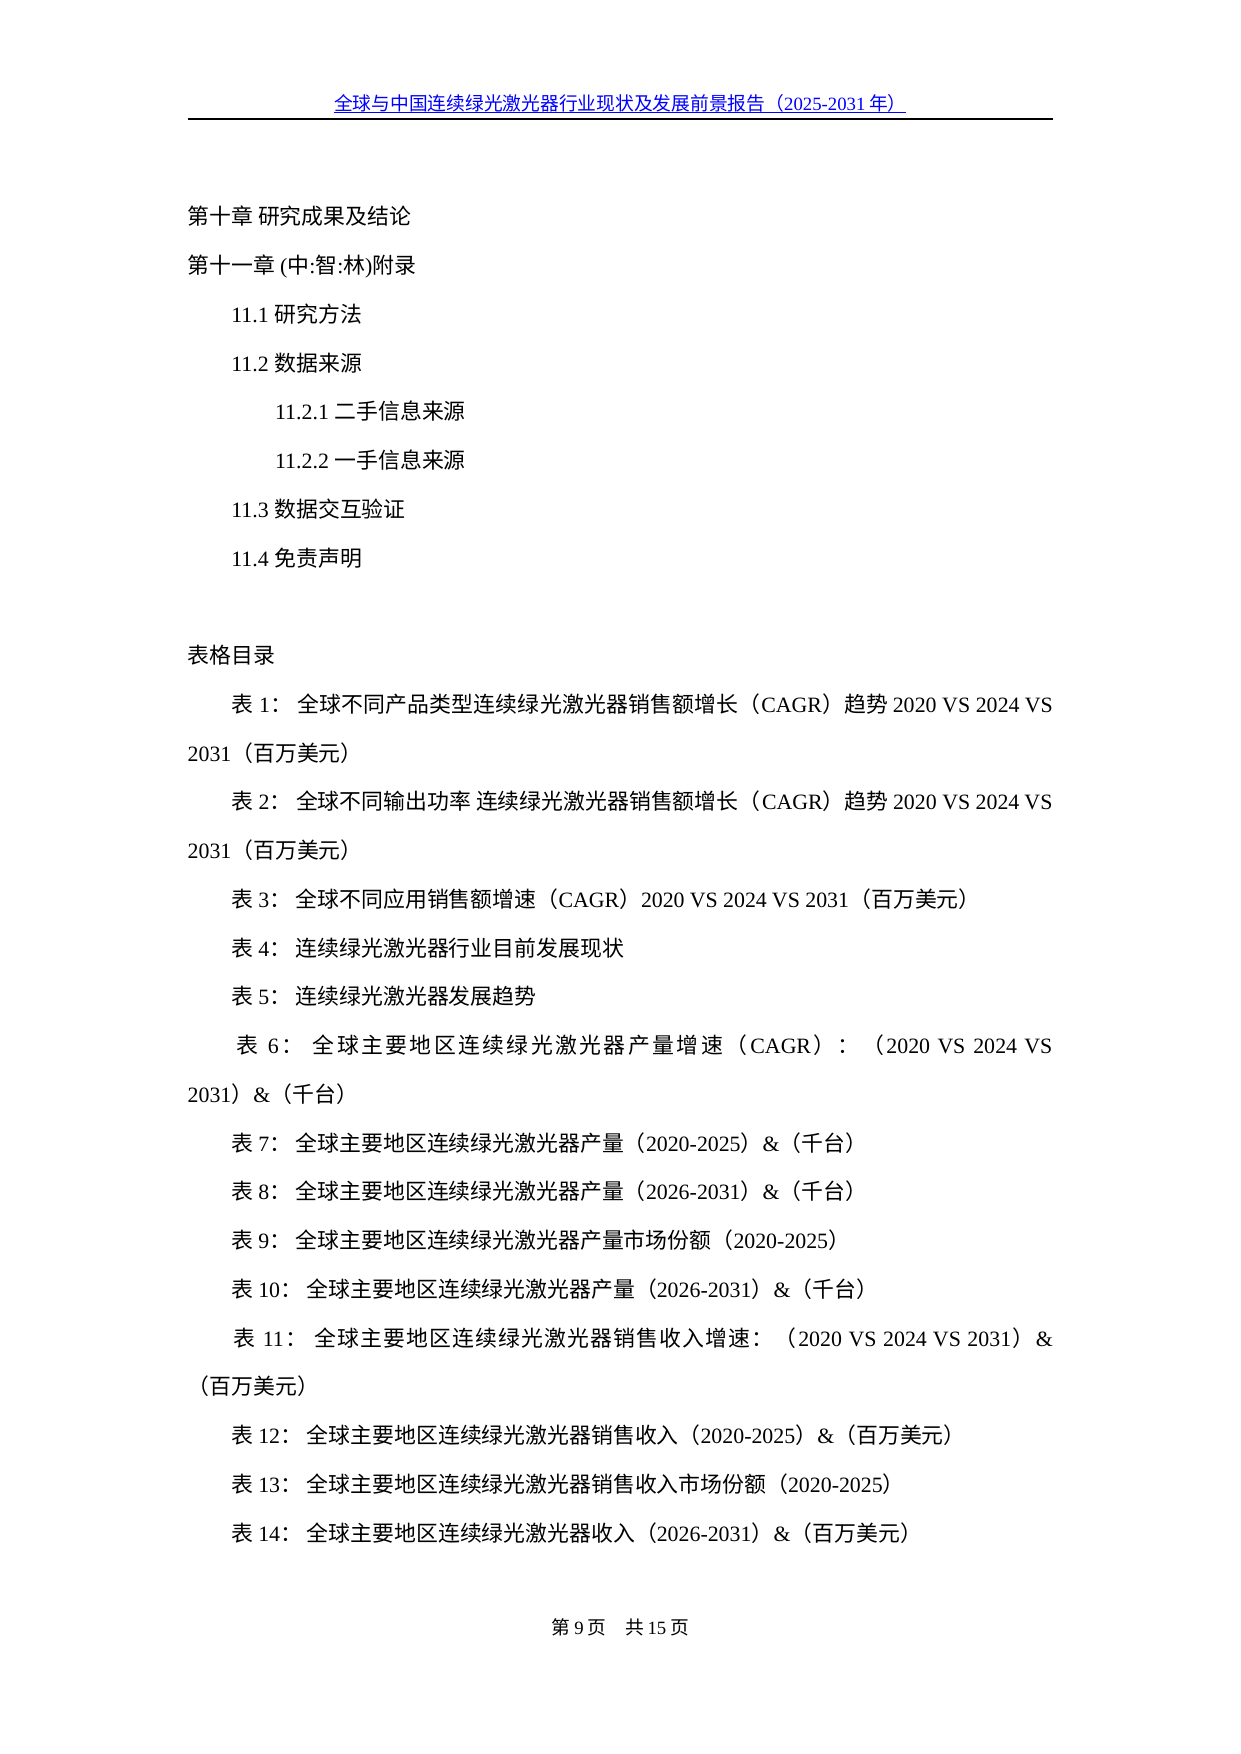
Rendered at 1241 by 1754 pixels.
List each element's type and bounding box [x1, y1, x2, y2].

text [187, 150, 1053, 1548]
